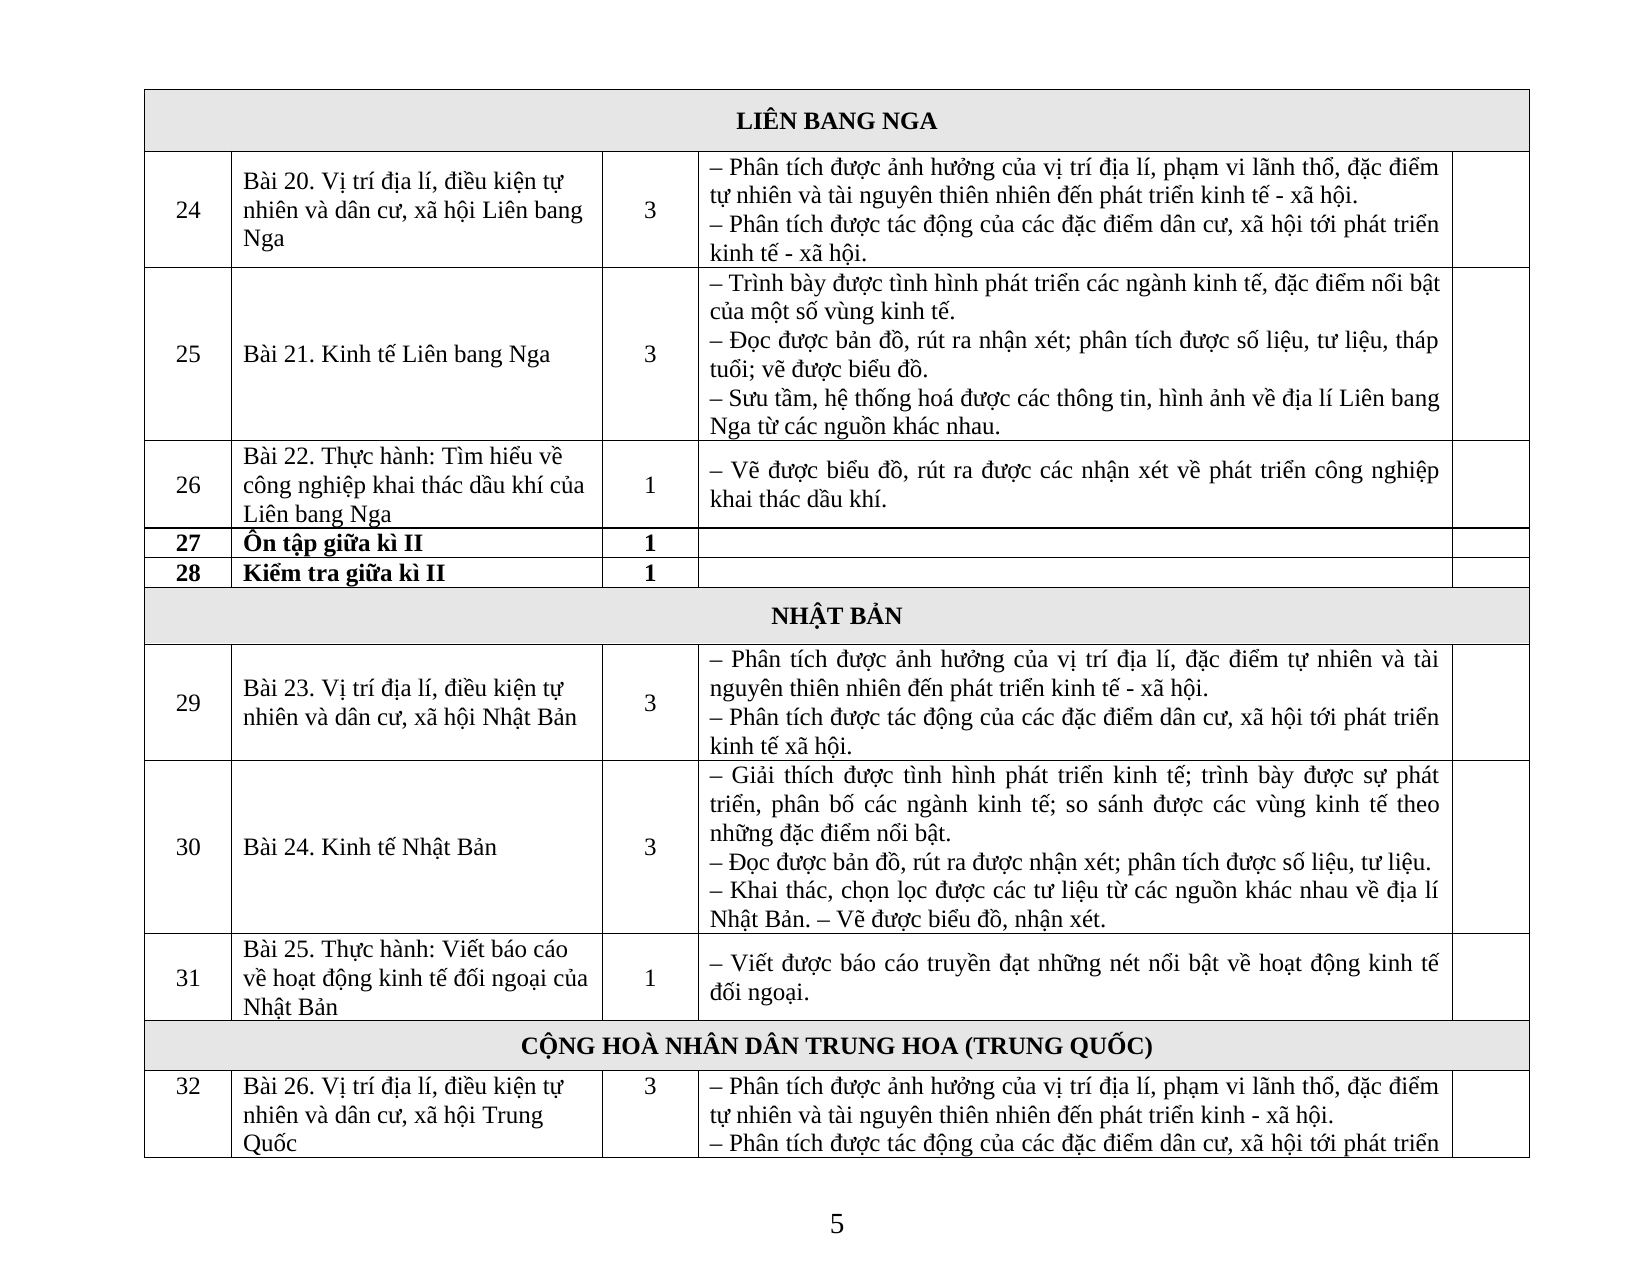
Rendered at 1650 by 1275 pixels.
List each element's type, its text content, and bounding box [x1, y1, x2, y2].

table_cell 3 [603, 1071, 698, 1157]
table_cell 1 [603, 934, 698, 1020]
table_cell Bài 21. Kinh tế Liên bang Nga [232, 268, 602, 440]
table_cell 29 [145, 645, 231, 759]
table_cell 30 [145, 761, 231, 933]
table_cell 32 [145, 1071, 231, 1157]
table_cell 31 [145, 934, 231, 1020]
table_cell Bài 25. Thực hành: Viết báo cáo về hoạt động kinh tế đối ngoại của Nhật Bản [232, 934, 602, 1020]
table_cell Ôn tập giữa kì II [232, 529, 602, 557]
table_cell Bài 23. Vị trí địa lí, điều kiện tự nhiên và dân cư, xã hội Nhật Bản [232, 645, 602, 759]
table_cell – Phân tích được ảnh hưởng của vị trí địa lí, đặc điểm tự nhiên và tài nguyên thiên nhiên đến phát triển kinh tế - xã hội. – Phân tích được tác động của các đặc điểm dân cư, xã hội tới phát triển kinh tế xã hội. [699, 645, 1452, 759]
table_cell Bài 24. Kinh tế Nhật Bản [232, 761, 602, 933]
table_cell 3 [603, 152, 698, 267]
table_cell – Giải thích được tình hình phát triển kinh tế; trình bày được sự phát triển, phân bố các ngành kinh tế; so sánh được các vùng kinh tế theo những đặc điểm nổi bật. – Đọc được bản đồ, rút ra được nhận xét; phân tích được số liệu, tư liệu. – Khai thác, chọn lọc được các tư liệu từ các nguồn khác nhau về địa lí Nhật Bản. – Vẽ được biểu đồ, nhận xét. [699, 761, 1452, 933]
table_cell [1453, 152, 1529, 267]
table_cell [1453, 529, 1529, 557]
table_cell [1453, 558, 1529, 587]
table_cell [1453, 1071, 1529, 1157]
table_cell 1 [603, 441, 698, 527]
table_cell [699, 558, 1452, 587]
table_cell 25 [145, 268, 231, 440]
table_cell 26 [145, 441, 231, 527]
table_cell [1453, 268, 1529, 440]
table_cell LIÊN BANG NGA [145, 90, 1529, 151]
table_cell [1453, 761, 1529, 933]
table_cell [232, 1071, 602, 1157]
table_cell NHẬT BẢN [145, 588, 1529, 643]
table_cell – Vẽ được biểu đồ, rút ra được các nhận xét về phát triển công nghiệp khai thác dầu khí. [699, 441, 1452, 527]
table_cell [1453, 645, 1529, 759]
table_cell [1453, 934, 1529, 1020]
table_cell Bài 20. Vị trí địa lí, điều kiện tự nhiên và dân cư, xã hội Liên bang Nga [232, 152, 602, 267]
table_cell 24 [145, 152, 231, 267]
table_cell 1 [603, 558, 698, 587]
table_cell 28 [145, 558, 231, 587]
table_cell – Trình bày được tình hình phát triển các ngành kinh tế, đặc điểm nổi bật của một số vùng kinh tế. – Đọc được bản đồ, rút ra nhận xét; phân tích được số liệu, tư liệu, tháp tuổi; vẽ được biểu đồ. – Sưu tầm, hệ thống hoá được các thông tin, hình ảnh về địa lí Liên bang Nga từ các nguồn khác nhau. [699, 268, 1452, 440]
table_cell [699, 1071, 1452, 1157]
table_cell Bài 22. Thực hành: Tìm hiểu về công nghiệp khai thác dầu khí của Liên bang Nga [232, 441, 602, 527]
table_cell 3 [603, 645, 698, 759]
table_cell [699, 529, 1452, 557]
table_cell – Viết được báo cáo truyền đạt những nét nổi bật về hoạt động kinh tế đối ngoại. [699, 934, 1452, 1020]
table_cell 3 [603, 761, 698, 933]
table_cell CỘNG HOÀ NHÂN DÂN TRUNG HOA (TRUNG QUỐC) [145, 1021, 1529, 1070]
table_cell 27 [145, 529, 231, 557]
table_cell – Phân tích được ảnh hưởng của vị trí địa lí, phạm vi lãnh thổ, đặc điểm tự nhiên và tài nguyên thiên nhiên đến phát triển kinh tế - xã hội. – Phân tích được tác động của các đặc điểm dân cư, xã hội tới phát triển kinh tế - xã hội. [699, 152, 1452, 267]
table_cell 1 [603, 529, 698, 557]
table_cell [1453, 441, 1529, 527]
table_cell 3 [603, 268, 698, 440]
table_cell Kiểm tra giữa kì II [232, 558, 602, 587]
